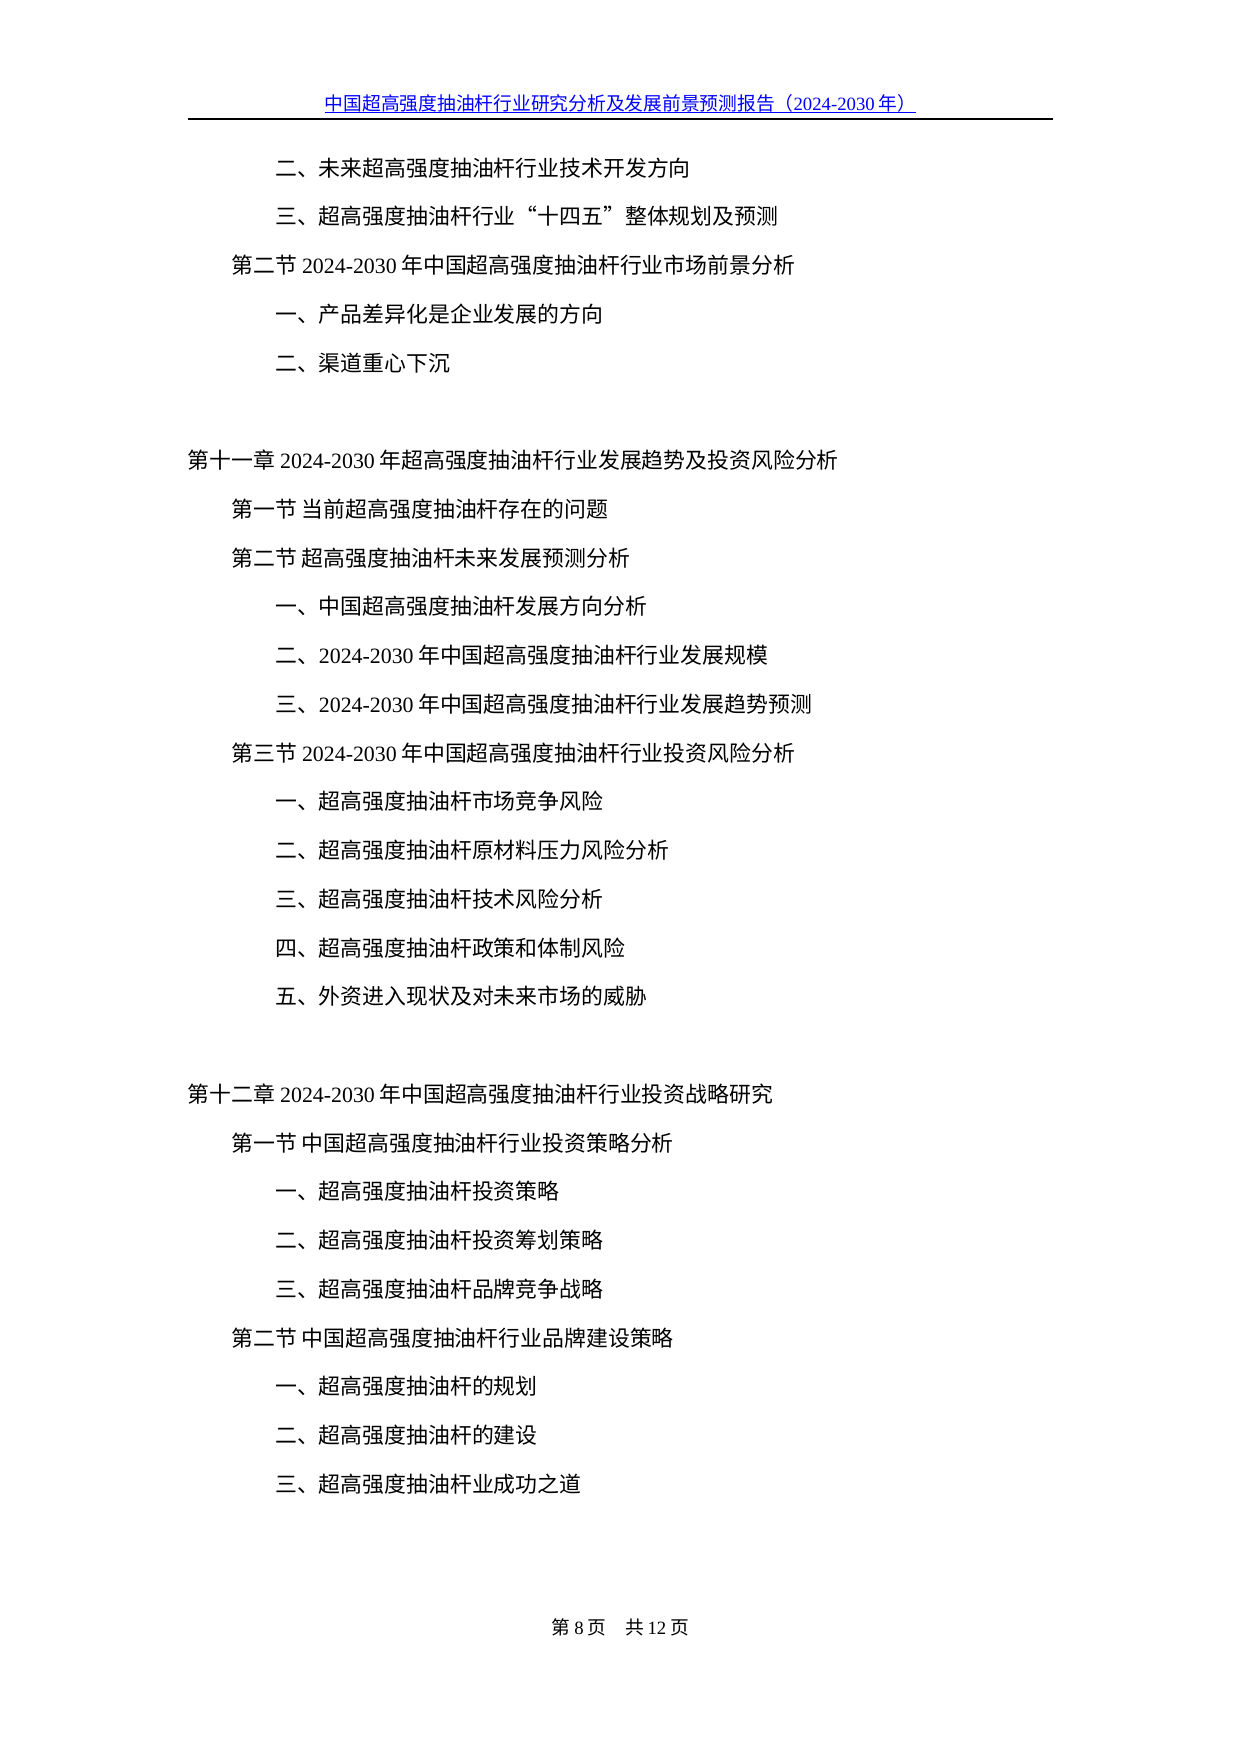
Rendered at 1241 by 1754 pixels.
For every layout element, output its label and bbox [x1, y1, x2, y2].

text [187, 150, 1053, 1499]
